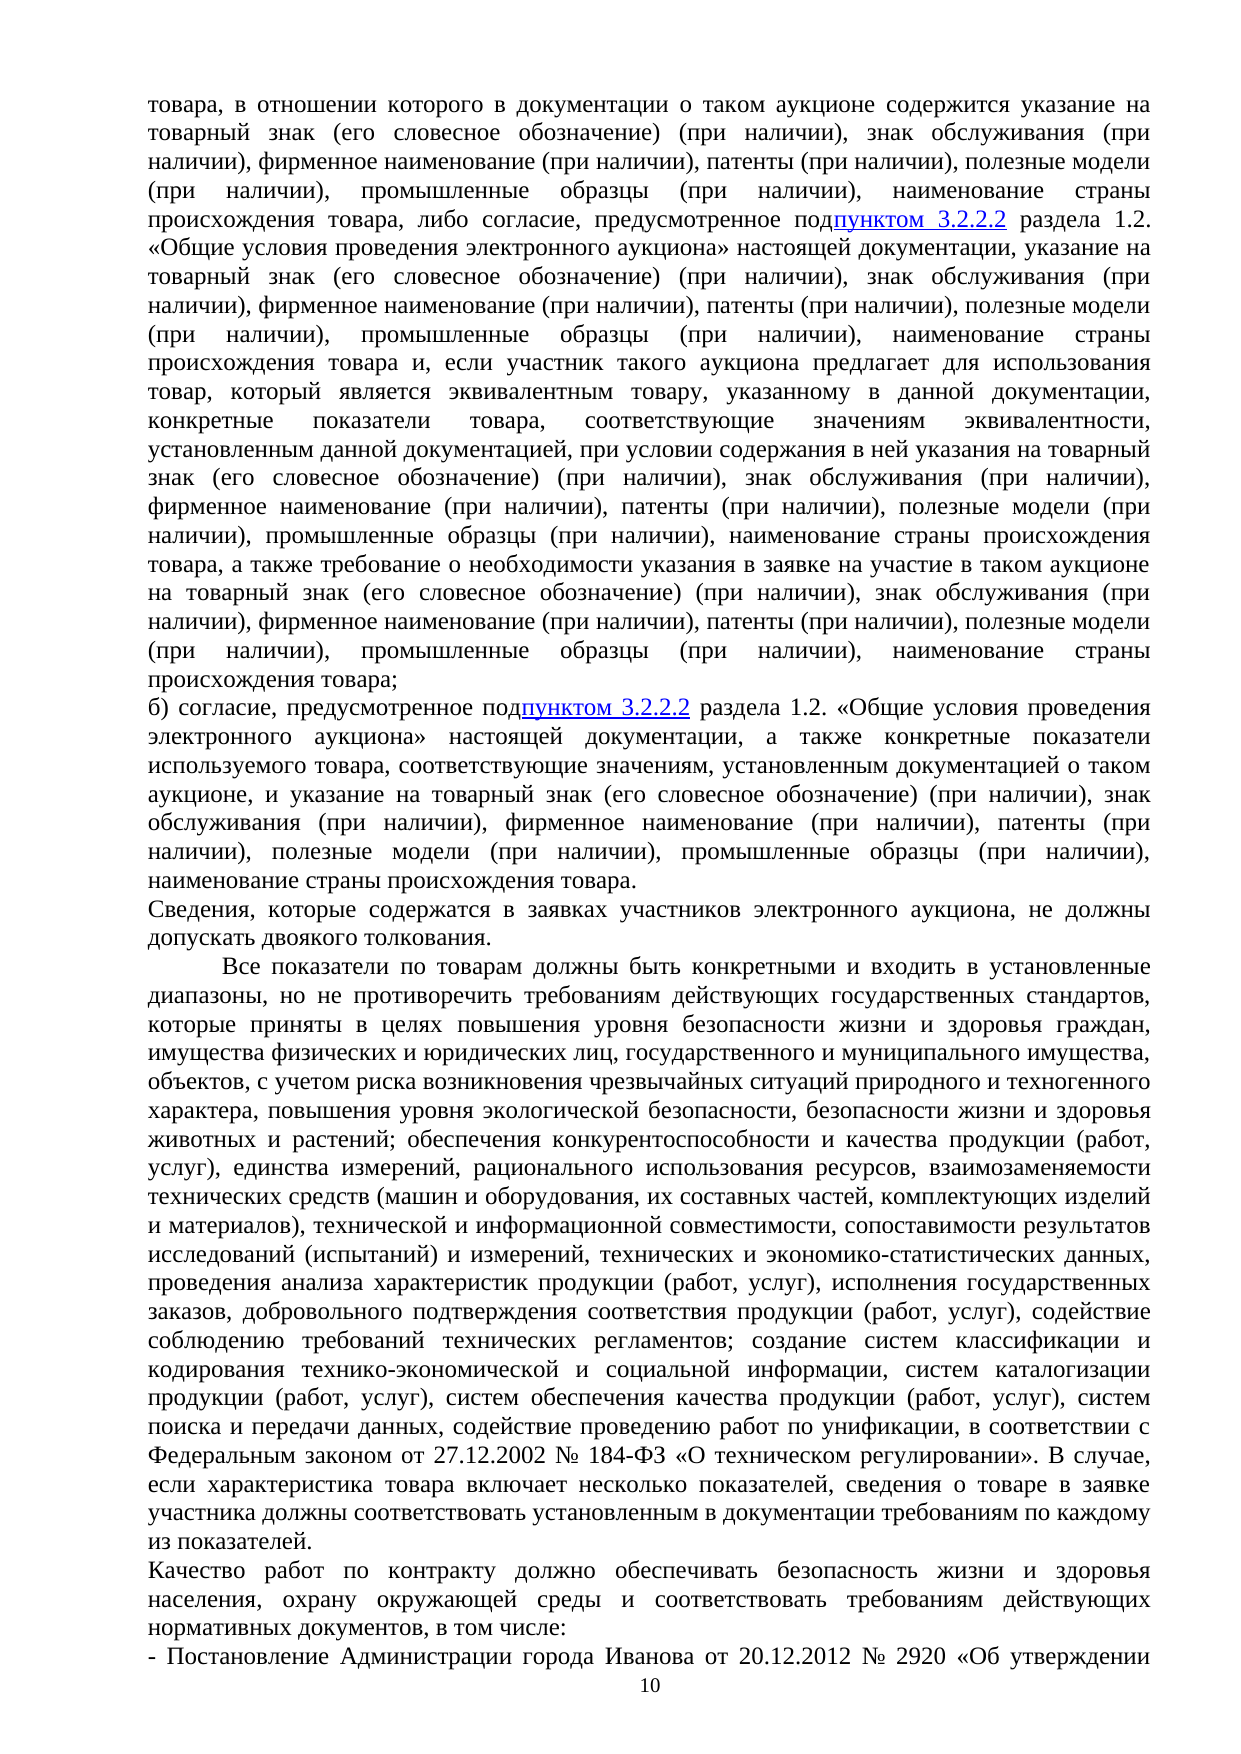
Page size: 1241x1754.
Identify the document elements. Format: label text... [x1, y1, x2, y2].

list Сведения, которые содержатся в заявках участников электронного аукциона, не должны допускать двоякого толкования. [148, 894, 1152, 951]
text Все показатели по товарам должны быть конкретными и входить в установленные диапазоны, но не противоречить требованиям действующих государственных стандартов, которые приняты в целях повышения уровня безопасности жизни и здоровья граждан, имущества физических и юридических лиц, государственного и муниципального имущества, объектов, с учетом риска возникновения чрезвычайных ситуаций природного и техногенного характера, повышения уровня экологической безопасности, безопасности жизни и здоровья животных и растений; обеспечения конкурентоспособности и качества продукции (работ, услуг), единства измерений, рационального использования ресурсов, взаимозаменяемости технических средств (машин и оборудования, их составных частей, комплектующих изделий и материалов), технической и информационной совместимости, сопоставимости результатов исследований (испытаний) и измерений, технических и экономико-статистических данных, проведения анализа характеристик продукции (работ, услуг), исполнения государственных заказов, добровольного подтверждения соответствия продукции (работ, услуг), содействие соблюдению требований технических регламентов; создание систем классификации и кодирования технико-экономической и социальной информации, систем каталогизации продукции (работ, услуг), систем обеспечения качества продукции (работ, услуг), систем поиска и передачи данных, содействие проведению работ по унификации, в соответствии с Федеральным законом от 27.12.2002 № 184-ФЗ «О техническом регулировании». В случае, если характеристика товара включает несколько показателей, сведения о товаре в заявке участника должны соответствовать установленным в документации требованиям по каждому из показателей. [148, 951, 1152, 1555]
text б) согласие, предусмотренное подпунктом 3.2.2.2 раздела 1.2. «Общие условия проведения электронного аукциона» настоящей документации, а также конкретные показатели используемого товара, соответствующие значениям, установленным документацией о таком аукционе, и указание на товарный знак (его словесное обозначение) (при наличии), знак обслуживания (при наличии), фирменное наименование (при наличии), патенты (при наличии), полезные модели (при наличии), промышленные образцы (при наличии), наименование страны происхождения товара. [148, 692, 1152, 894]
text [148, 89, 1152, 692]
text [148, 1641, 1152, 1670]
text Качество работ по контракту должно обеспечивать безопасность жизни и здоровья населения, охрану окружающей среды и соответствовать требованиям действующих нормативных документов, в том числе: [148, 1555, 1152, 1641]
